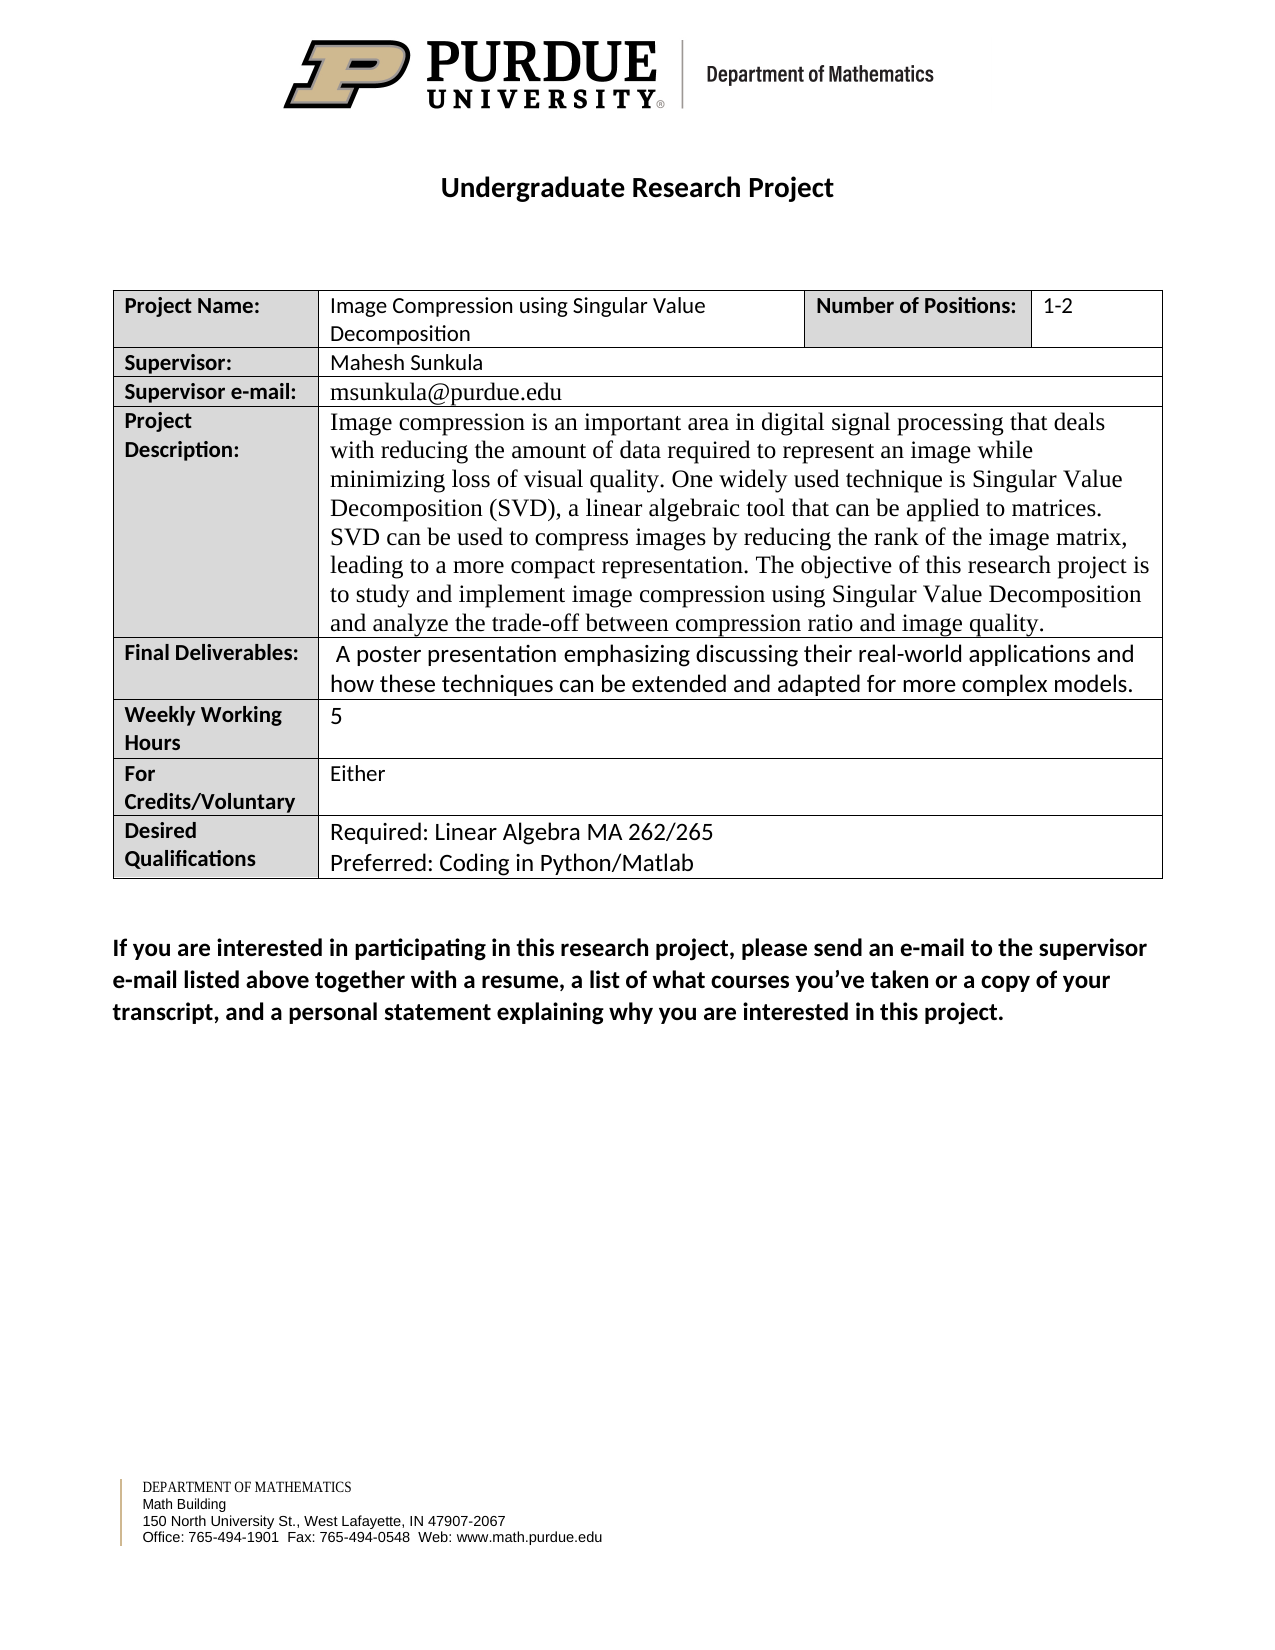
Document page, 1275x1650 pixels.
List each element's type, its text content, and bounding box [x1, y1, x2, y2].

table_cell Final Deliverables: [114, 638, 318, 699]
table_header Image Compression using Singular Value Decomposition [319, 291, 804, 347]
picture [283, 37, 992, 113]
table_cell Mahesh Sunkula [319, 348, 1162, 376]
table_header Number of Positions: [805, 291, 1031, 347]
table_cell Supervisor: [114, 348, 318, 376]
table_cell msunkula@purdue.edu [319, 377, 1162, 406]
table_cell Required: Linear Algebra MA 262/265 Preferred: Coding in Python/Matlab [319, 816, 1162, 877]
list Undergraduate Research Project [112, 169, 1162, 204]
table_cell 5 [319, 700, 1162, 758]
table_cell Supervisor e-mail: [114, 377, 318, 406]
table_cell Weekly Working Hours [114, 700, 318, 758]
list If you are interested in participating in this research project, please send an e-mail to the supervisor e-mail listed above together with a resume, a list of what courses you’ve taken or a copy of your transcript, and a personal statement explaining why you are interested in this project. [112, 932, 1162, 1026]
table_header 1-2 [1032, 291, 1162, 347]
table_header Project Name: [114, 291, 318, 347]
table_cell Image compression is an important area in digital signal processing that deals with reducing the amount of data required to represent an image while minimizing loss of visual quality. One widely used technique is Singular Value Decomposition (SVD), a linear algebraic tool that can be applied to matrices. SVD can be used to compress images by reducing the rank of the image matrix, leading to a more compact representation. The objective of this research project is to study and implement image compression using Singular Value Decomposition and analyze the trade-off between compression ratio and image quality. [319, 407, 1162, 637]
table_cell Desired Qualifications [114, 816, 318, 877]
table_cell For Credits/Voluntary [114, 759, 318, 815]
table_cell Either [319, 759, 1162, 815]
table_cell A poster presentation emphasizing discussing their real-world applications and how these techniques can be extended and adapted for more complex models. [319, 638, 1162, 699]
table_cell Project Description: [114, 407, 318, 637]
